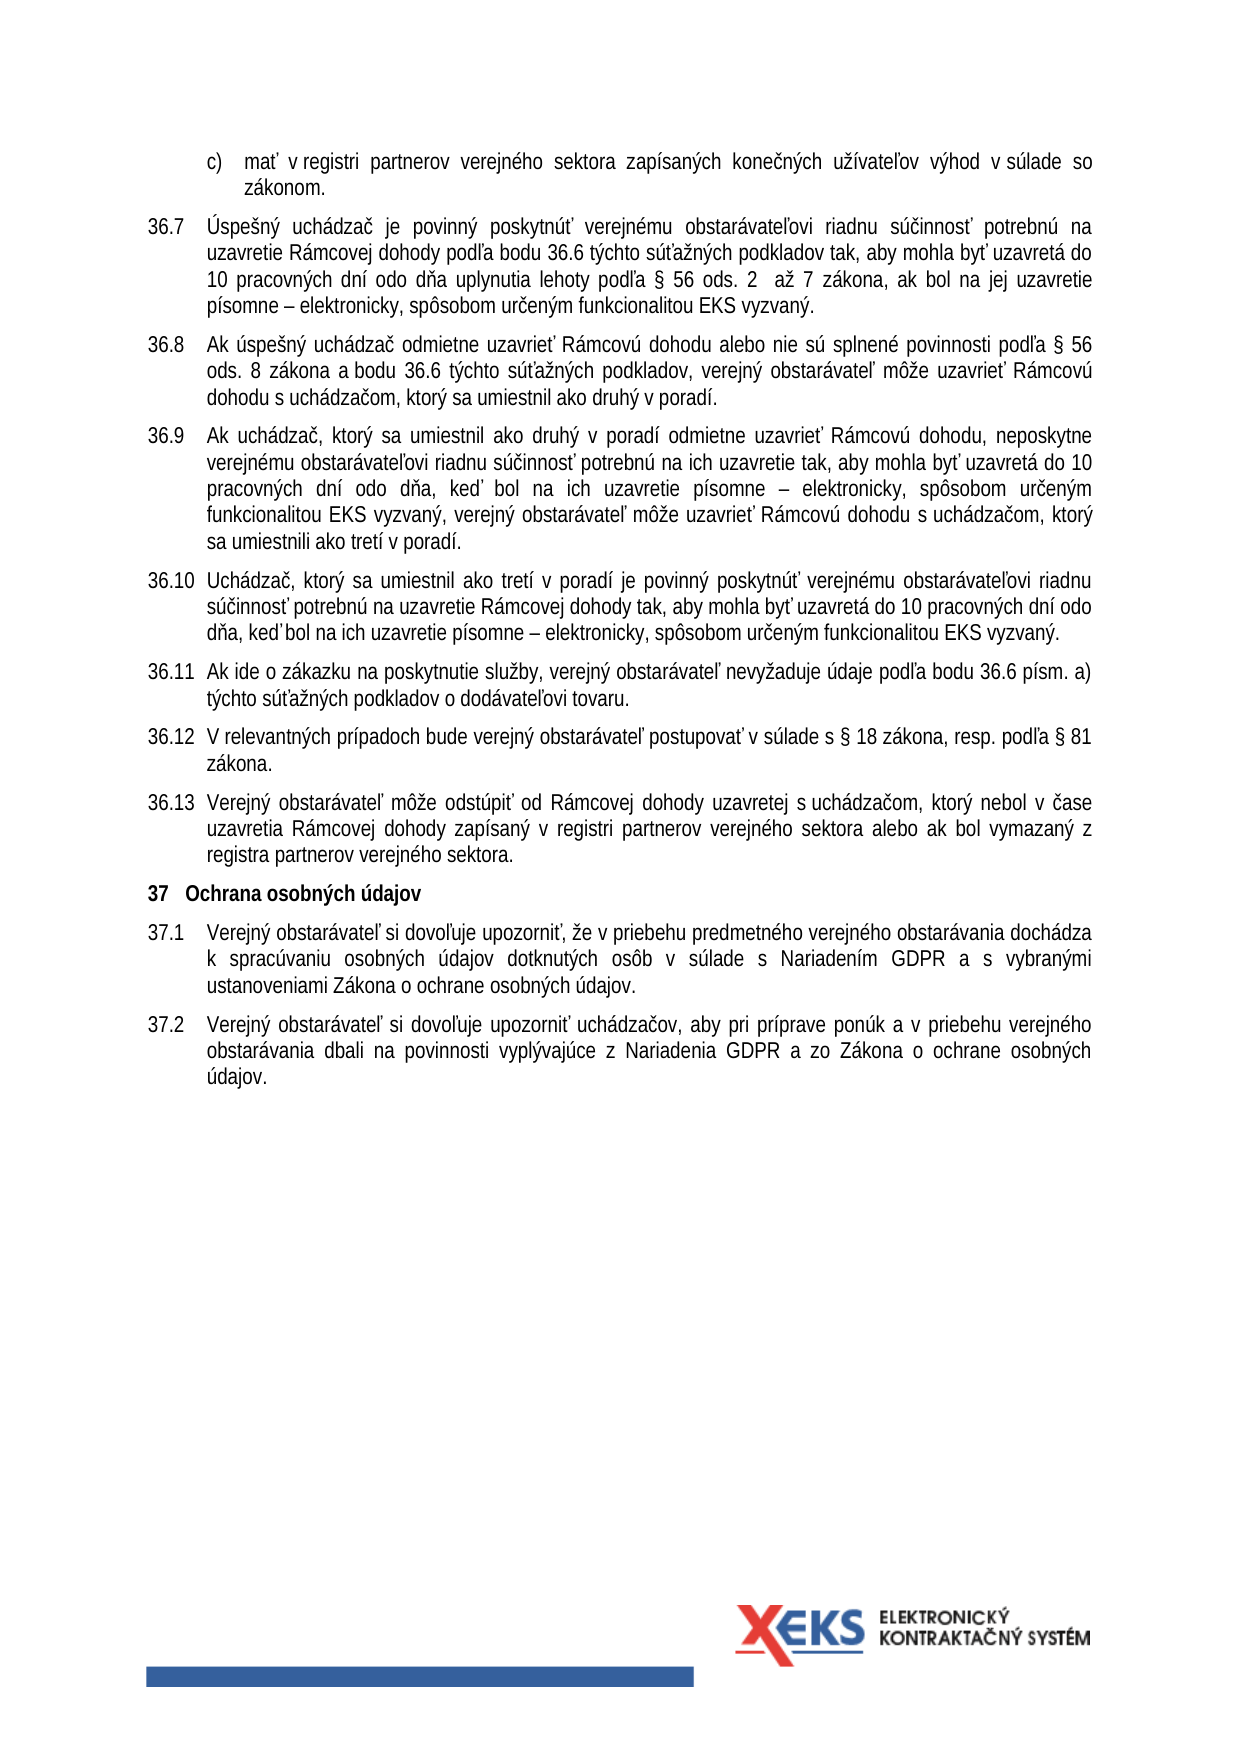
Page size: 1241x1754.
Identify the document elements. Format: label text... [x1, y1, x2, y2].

list Ak ide o zákazku na poskytnutie služby, verejný obstarávateľ nevyžaduje údaje podľa bodu 36.6 písm. a) týchto súťažných podkladov o dodávateľovi tovaru. [148, 658, 1093, 711]
list Úspešný uchádzač je povinný poskytnúť verejnému obstarávateľovi riadnu súčinnosť potrebnú na uzavretie Rámcovej dohody podľa bodu 36.6 týchto súťažných podkladov tak, aby mohla byť uzavretá do 10 pracovných dní odo dňa uplynutia lehoty podľa § 56 ods. 2 až 7 zákona, ak bol na jej uzavretie písomne – elektronicky, spôsobom určeným funkcionalitou EKS vyzvaný. [148, 213, 1093, 318]
list Ak úspešný uchádzač odmietne uzavrieť Rámcovú dohodu alebo nie sú splnené povinnosti podľa § 56 ods. 8 zákona a bodu 36.6 týchto súťažných podkladov, verejný obstarávateľ môže uzavrieť Rámcovú dohodu s uchádzačom, ktorý sa umiestnil ako druhý v poradí. [148, 331, 1093, 410]
picture [146, 1605, 1090, 1687]
list Ak uchádzač, ktorý sa umiestnil ako druhý v poradí odmietne uzavrieť Rámcovú dohodu, neposkytne verejnému obstarávateľovi riadnu súčinnosť potrebnú na ich uzavretie tak, aby mohla byť uzavretá do 10 pracovných dní odo dňa, keď bol na ich uzavretie písomne – elektronicky, spôsobom určeným funkcionalitou EKS vyzvaný, verejný obstarávateľ môže uzavrieť Rámcovú dohodu s uchádzačom, ktorý sa umiestnili ako tretí v poradí. [148, 422, 1093, 554]
list Verejný obstarávateľ môže odstúpiť od Rámcovej dohody uzavretej s uchádzačom, ktorý nebol v čase uzavretia Rámcovej dohody zapísaný v registri partnerov verejného sektora alebo ak bol vymazaný z registra partnerov verejného sektora. [148, 788, 1093, 868]
list V relevantných prípadoch bude verejný obstarávateľ postupovať v súlade s § 18 zákona, resp. podľa § 81 zákona. [148, 723, 1093, 776]
list Uchádzač, ktorý sa umiestnil ako tretí v poradí je povinný poskytnúť verejnému obstarávateľovi riadnu súčinnosť potrebnú na uzavretie Rámcovej dohody tak, aby mohla byť uzavretá do 10 pracovných dní odo dňa, keď bol na ich uzavretie písomne – elektronicky, spôsobom určeným funkcionalitou EKS vyzvaný. [148, 567, 1093, 646]
list mať v registri partnerov verejného sektora zapísaných konečných užívateľov výhod v súlade so zákonom. [207, 148, 1093, 200]
title Verejný obstarávateľ si dovoľuje upozorniť, že v priebehu predmetného verejného obstarávania dochádza k spracúvaniu osobných údajov dotknutých osôb v súlade s Nariadením GDPR a s vybranými ustanoveniami Zákona o ochrane osobných údajov. [148, 919, 1093, 998]
subtitle Ochrana osobných údajov [148, 880, 1093, 906]
title Verejný obstarávateľ si dovoľuje upozorniť uchádzačov, aby pri príprave ponúk a v priebehu verejného obstarávania dbali na povinnosti vyplývajúce z Nariadenia GDPR a zo Zákona o ochrane osobných údajov. [148, 1011, 1093, 1089]
